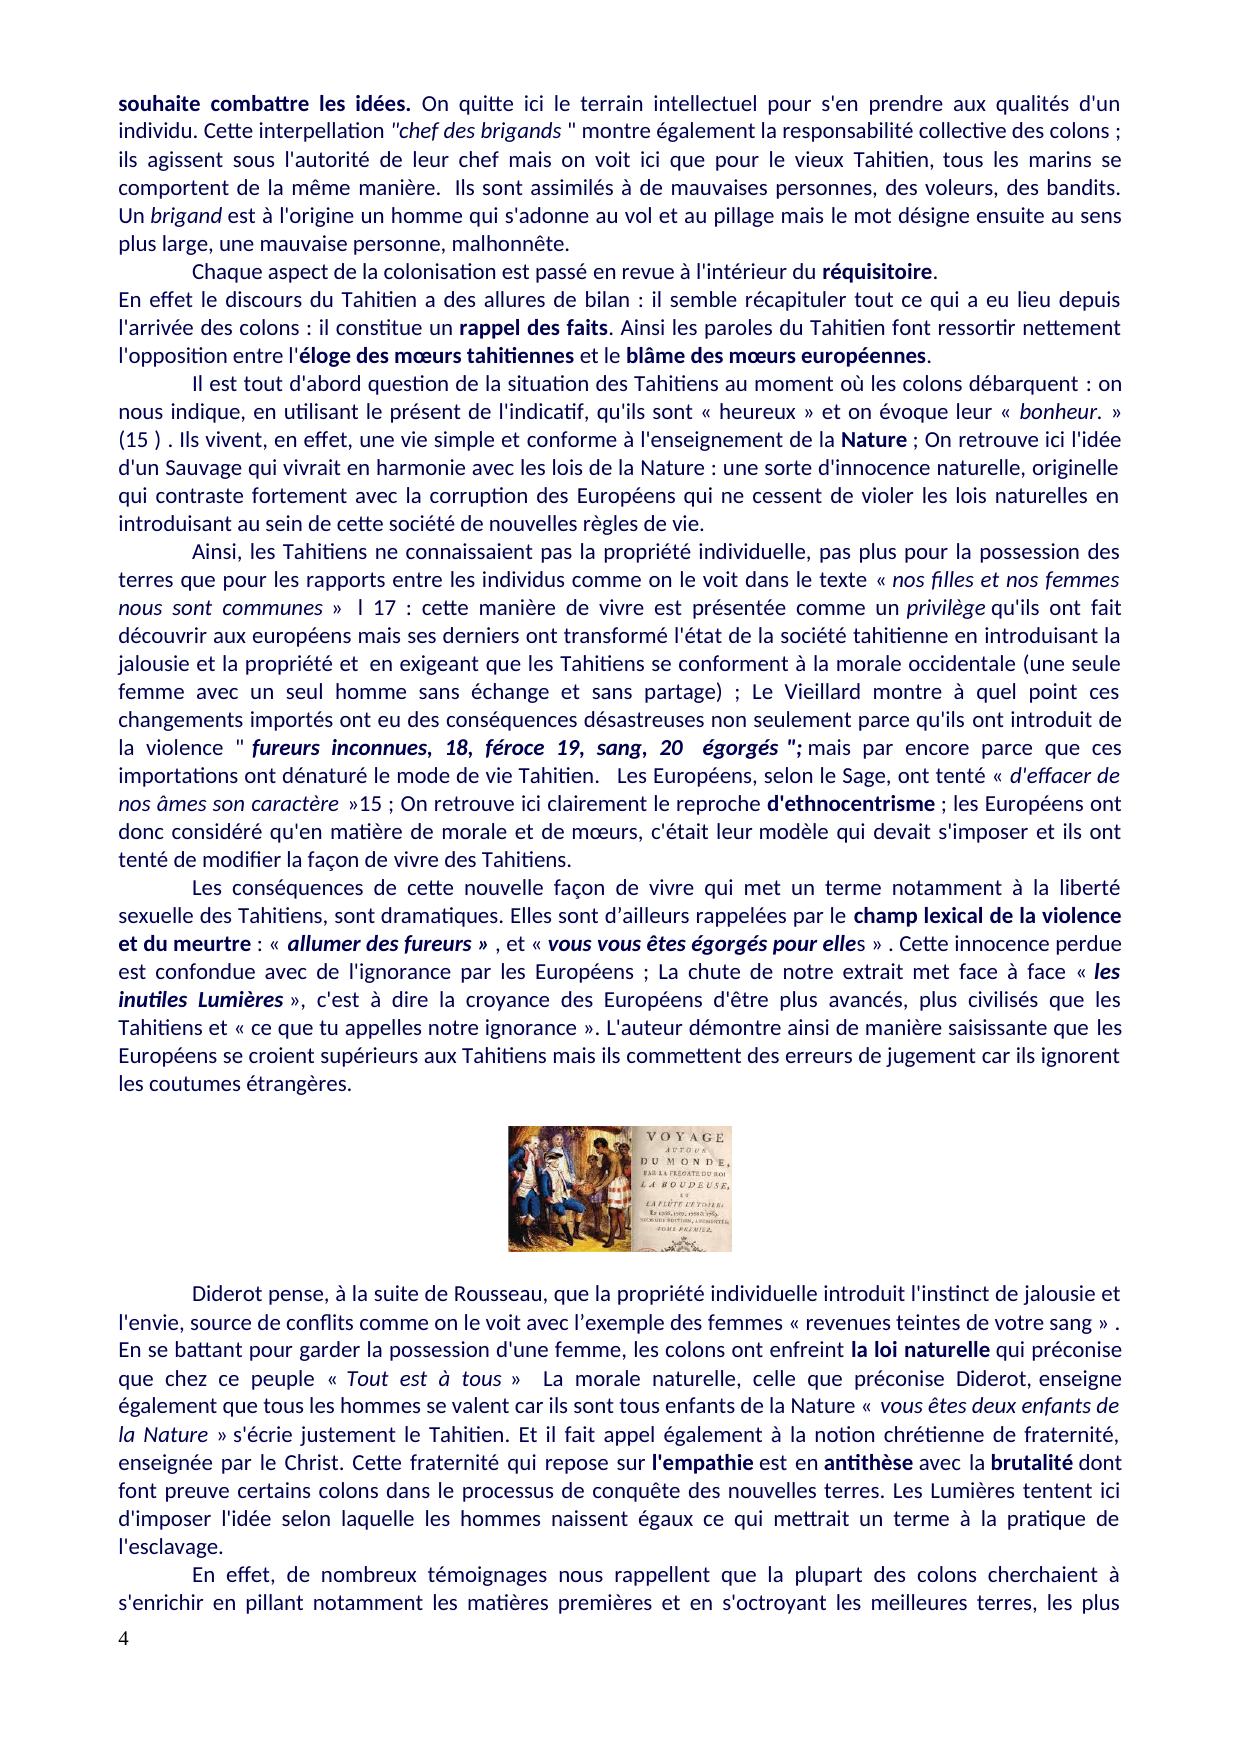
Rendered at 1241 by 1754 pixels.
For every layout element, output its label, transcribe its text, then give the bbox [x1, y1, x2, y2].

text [118, 1560, 1122, 1616]
text Diderot pense, à la suite de Rousseau, que la propriété individuelle introduit l'instinct de jalousie et l'envie, source de conflits comme on le voit avec l’exemple des femmes « revenues teintes de votre sang » . En se battant pour garder la possession d'une femme, les colons ont enfreint la loi naturelle qui préconise que chez ce peuple « Tout est à tous » La morale naturelle, celle que préconise Diderot, enseigne également que tous les hommes se valent car ils sont tous enfants de la Nature « vous êtes deux enfants de la Nature » s'écrie justement le Tahitien. Et il fait appel également à la notion chrétienne de fraternité, enseignée par le Christ. Cette fraternité qui repose sur l'empathie est en antithèse avec la brutalité dont font preuve certains colons dans le processus de conquête des nouvelles terres. Les Lumières tentent ici d'imposer l'idée selon laquelle les hommes naissent égaux ce qui mettrait un terme à la pratique de l'esclavage. [118, 1279, 1122, 1560]
text Ainsi, les Tahitiens ne connaissaient pas la propriété individuelle, pas plus pour la possession des terres que pour les rapports entre les individus comme on le voit dans le texte « nos filles et nos femmes nous sont communes » l 17 : cette manière de vivre est présentée comme un privilège qu'ils ont fait découvrir aux européens mais ses derniers ont transformé l'état de la société tahitienne en introduisant la jalousie et la propriété et en exigeant que les Tahitiens se conforment à la morale occidentale (une seule femme avec un seul homme sans échange et sans partage) ; Le Vieillard montre à quel point ces changements importés ont eu des conséquences désastreuses non seulement parce qu'ils ont introduit de la violence " fureurs inconnues, 18, féroce 19, sang, 20 égorgés "; mais par encore parce que ces importations ont dénaturé le mode de vie Tahitien. Les Européens, selon le Sage, ont tenté « d'effacer de nos âmes son caractère »15 ; On retrouve ici clairement le reproche d'ethnocentrisme ; les Européens ont donc considéré qu'en matière de morale et de mœurs, c'était leur modèle qui devait s'imposer et ils ont tenté de modifier la façon de vivre des Tahitiens. [118, 537, 1122, 873]
picture [508, 1126, 732, 1252]
text Les conséquences de cette nouvelle façon de vivre qui met un terme notamment à la liberté sexuelle des Tahitiens, sont dramatiques. Elles sont d’ailleurs rappelées par le champ lexical de la violence et du meurtre : « allumer des fureurs » , et « vous vous êtes égorgés pour elles » . Cette innocence perdue est confondue avec de l'ignorance par les Européens ; La chute de notre extrait met face à face « les inutiles Lumières », c'est à dire la croyance des Européens d'être plus avancés, plus civilisés que les Tahitiens et « ce que tu appelles notre ignorance ». L'auteur démontre ainsi de manière saisissante que les Européens se croient supérieurs aux Tahitiens mais ils commettent des erreurs de jugement car ils ignorent les coutumes étrangères. [118, 873, 1122, 1097]
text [118, 89, 1122, 257]
text En effet le discours du Tahitien a des allures de bilan : il semble récapituler tout ce qui a eu lieu depuis l'arrivée des colons : il constitue un rappel des faits. Ainsi les paroles du Tahitien font ressortir nettement l'opposition entre l'éloge des mœurs tahitiennes et le blâme des mœurs européennes. [118, 285, 1122, 369]
text Il est tout d'abord question de la situation des Tahitiens au moment où les colons débarquent : on nous indique, en utilisant le présent de l'indicatif, qu'ils sont « heureux » et on évoque leur « bonheur. » (15 ) . Ils vivent, en effet, une vie simple et conforme à l'enseignement de la Nature ; On retrouve ici l'idée d'un Sauvage qui vivrait en harmonie avec les lois de la Nature : une sorte d'innocence naturelle, originelle qui contraste fortement avec la corruption des Européens qui ne cessent de violer les lois naturelles en introduisant au sein de cette société de nouvelles règles de vie. [118, 369, 1122, 537]
text Chaque aspect de la colonisation est passé en revue à l'intérieur du réquisitoire. [118, 257, 1122, 285]
